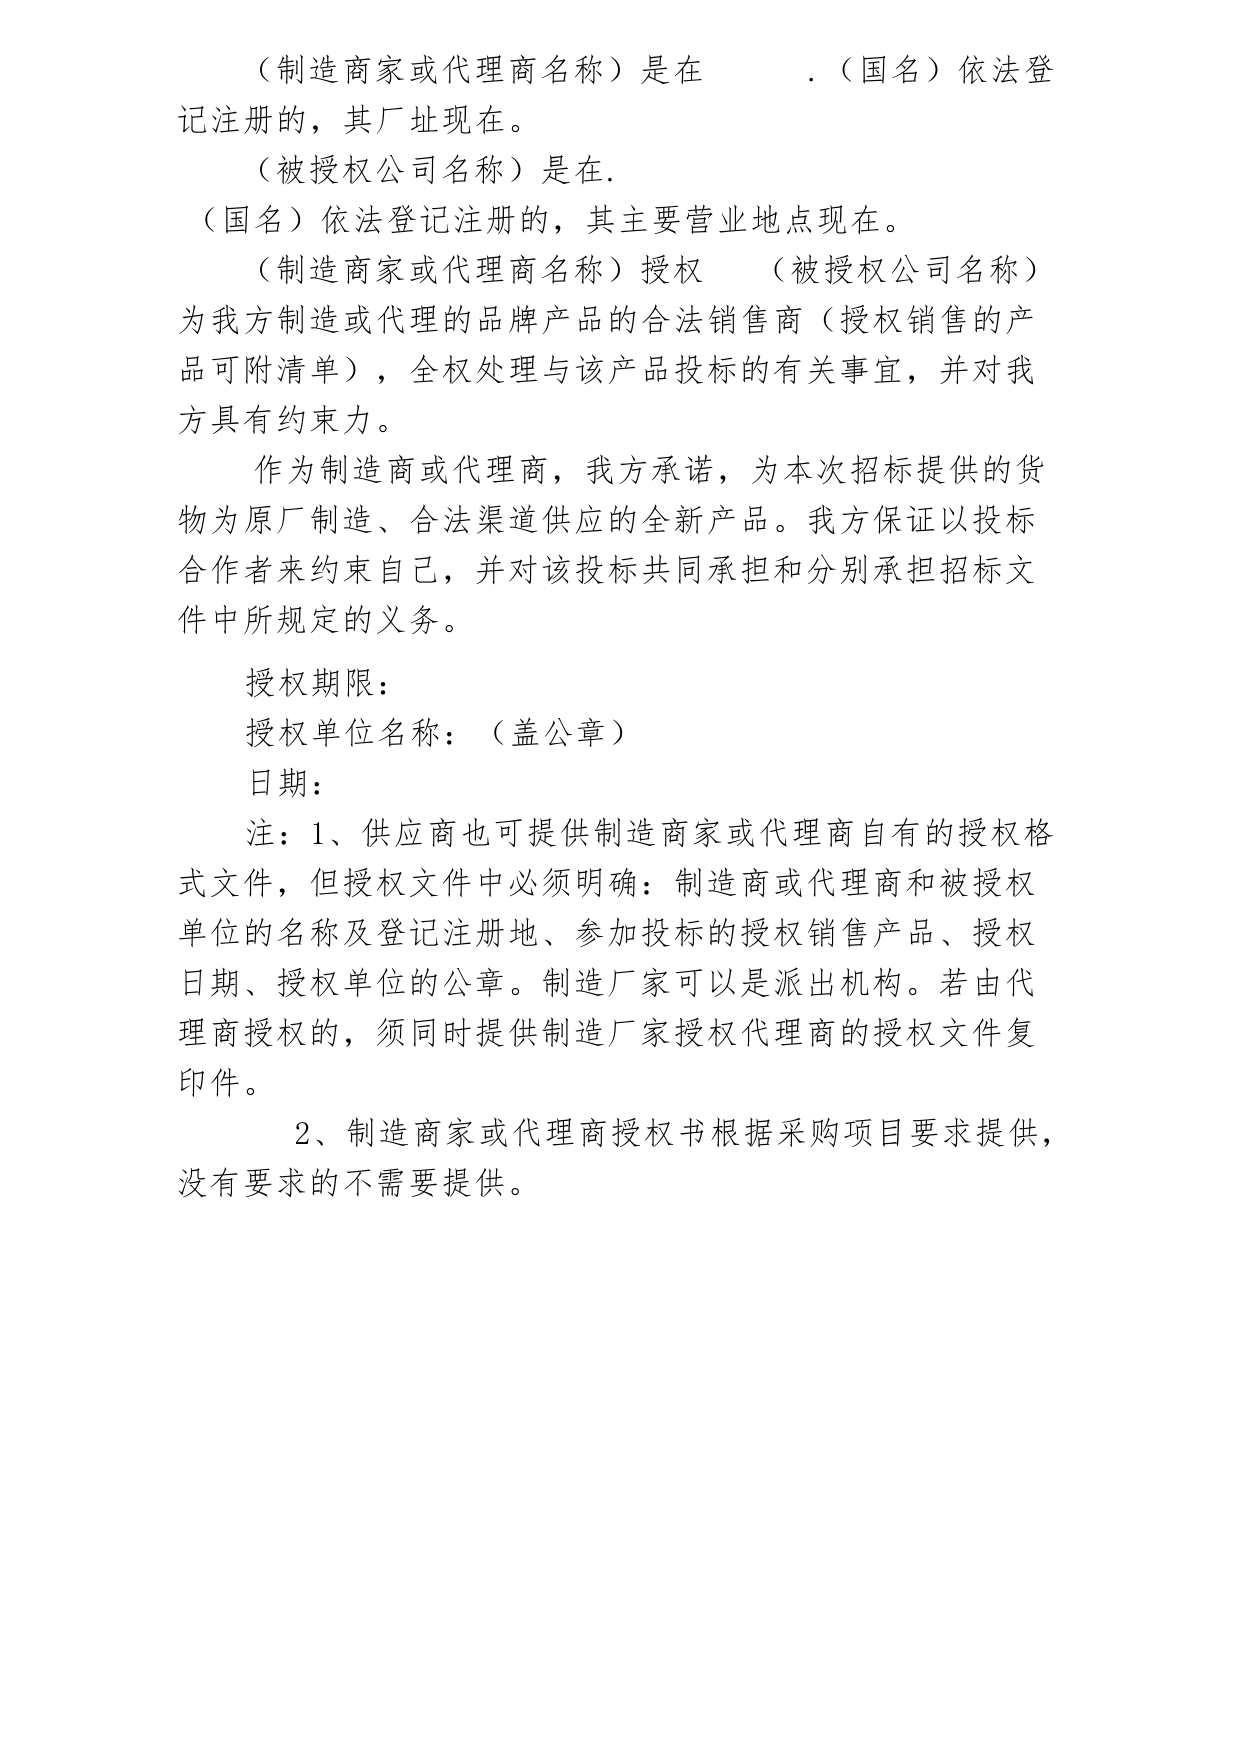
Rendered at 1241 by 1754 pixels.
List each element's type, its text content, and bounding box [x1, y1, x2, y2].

text 授权期限： [176, 654, 1064, 704]
text （国名）依法登记注册的，其主要营业地点现在。 [176, 192, 1064, 242]
text （制造商家或代理商名称）是在 .（国名）依法登记注册的，其厂址现在。 [176, 42, 1064, 142]
text 作为制造商或代理商，我方承诺，为本次招标提供的货物为原厂制造、合法渠道供应的全新产品。我方保证以投标合作者来约束自己，并对该投标共同承担和分别承担招标文件中所规定的义务。 [176, 442, 1064, 642]
text 日期： [176, 754, 1064, 804]
text （被授权公司名称）是在. [176, 142, 1064, 192]
text 授权单位名称：（盖公章） [176, 704, 1064, 754]
text （制造商家或代理商名称）授权 （被授权公司名称）为我方制造或代理的品牌产品的合法销售商（授权销售的产品可附清单），全权处理与该产品投标的有关事宜，并对我方具有约束力。 [176, 242, 1064, 442]
text 2、制造商家或代理商授权书根据采购项目要求提供，没有要求的不需要提供。 [176, 1104, 1064, 1204]
text 注：1、供应商也可提供制造商家或代理商自有的授权格式文件，但授权文件中必须明确：制造商或代理商和被授权单位的名称及登记注册地、参加投标的授权销售产品、授权日期、授权单位的公章。制造厂家可以是派出机构。若由代理商授权的，须同时提供制造厂家授权代理商的授权文件复印件。 [176, 804, 1064, 1104]
